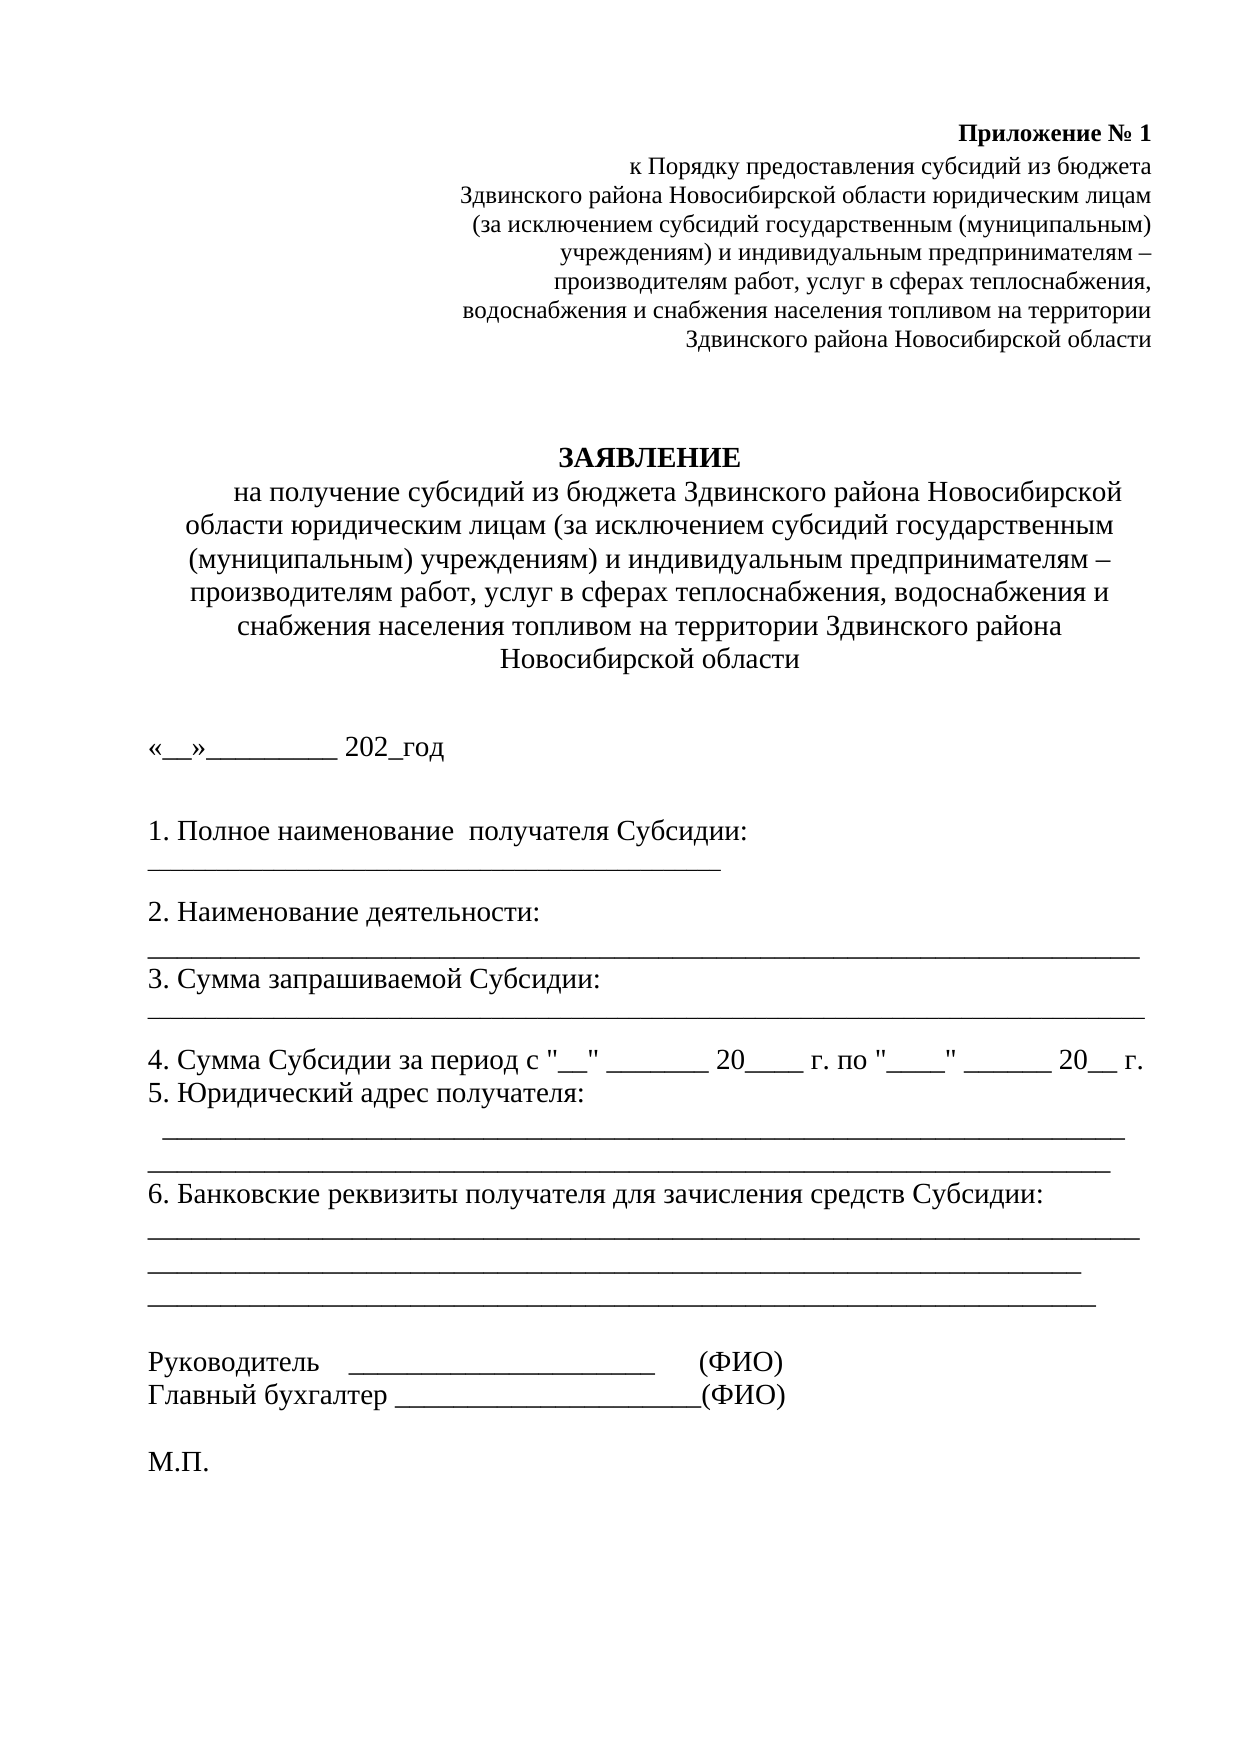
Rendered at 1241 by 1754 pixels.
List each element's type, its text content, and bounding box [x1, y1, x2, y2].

text __________________________________________________________________ [148, 1142, 1152, 1176]
list _______________________________________________________________________________________ [148, 995, 1152, 1021]
text на получение субсидий из бюджета Здвинского района Новосибирской области юридическим лицам (за исключением субсидий государственным (муниципальным) учреждениям) и индивидуальным предпринимателям – производителям работ, услуг в сферах теплоснабжения, водоснабжения и снабжения населения топливом на территории Здвинского района Новосибирской области [148, 474, 1152, 675]
text __________________________________________________________________ [148, 1109, 1152, 1142]
text __________________________________________________ [148, 847, 1152, 873]
text ЗАЯВЛЕНИЕ [148, 440, 1152, 474]
text (за исключением субсидий государственным (муниципальным) [148, 209, 1152, 237]
text производителям работ, услуг в сферах теплоснабжения, [148, 266, 1152, 295]
text к Порядку предоставления субсидий из бюджета [148, 151, 1152, 180]
text учреждениям) и индивидуальным предпринимателям – [148, 237, 1152, 266]
text «__»_________ 202_год [148, 729, 1152, 762]
text Приложение № 1 [148, 118, 1152, 147]
text Руководитель _____________________ (ФИО) [148, 1344, 1152, 1377]
text 2. Наименование деятельности: [148, 894, 1152, 928]
text 6. Банковские реквизиты получателя для зачисления средств Субсидии: [148, 1176, 1152, 1209]
text ____________________________________________________________________ [148, 928, 1152, 961]
text ____________________________________________________________________________________________________________________________________ [148, 1209, 1152, 1277]
text Здвинского района Новосибирской области юридическим лицам [148, 180, 1152, 209]
text М.П. [148, 1444, 1152, 1478]
text 4. Сумма Субсидии за период с "__" _______ 20____ г. по "____" ______ 20__ г. [148, 1042, 1152, 1075]
text 3. Сумма запрашиваемой Субсидии: [148, 961, 1152, 995]
text Главный бухгалтер _____________________(ФИО) [148, 1377, 1152, 1411]
text 1. Полное наименование получателя Субсидии: [148, 813, 1152, 847]
text водоснабжения и снабжения населения топливом на территории [148, 295, 1152, 324]
text Здвинского района Новосибирской области [148, 324, 1152, 352]
text _________________________________________________________________ [148, 1277, 1152, 1310]
text 5. Юридический адрес получателя: [148, 1075, 1152, 1109]
